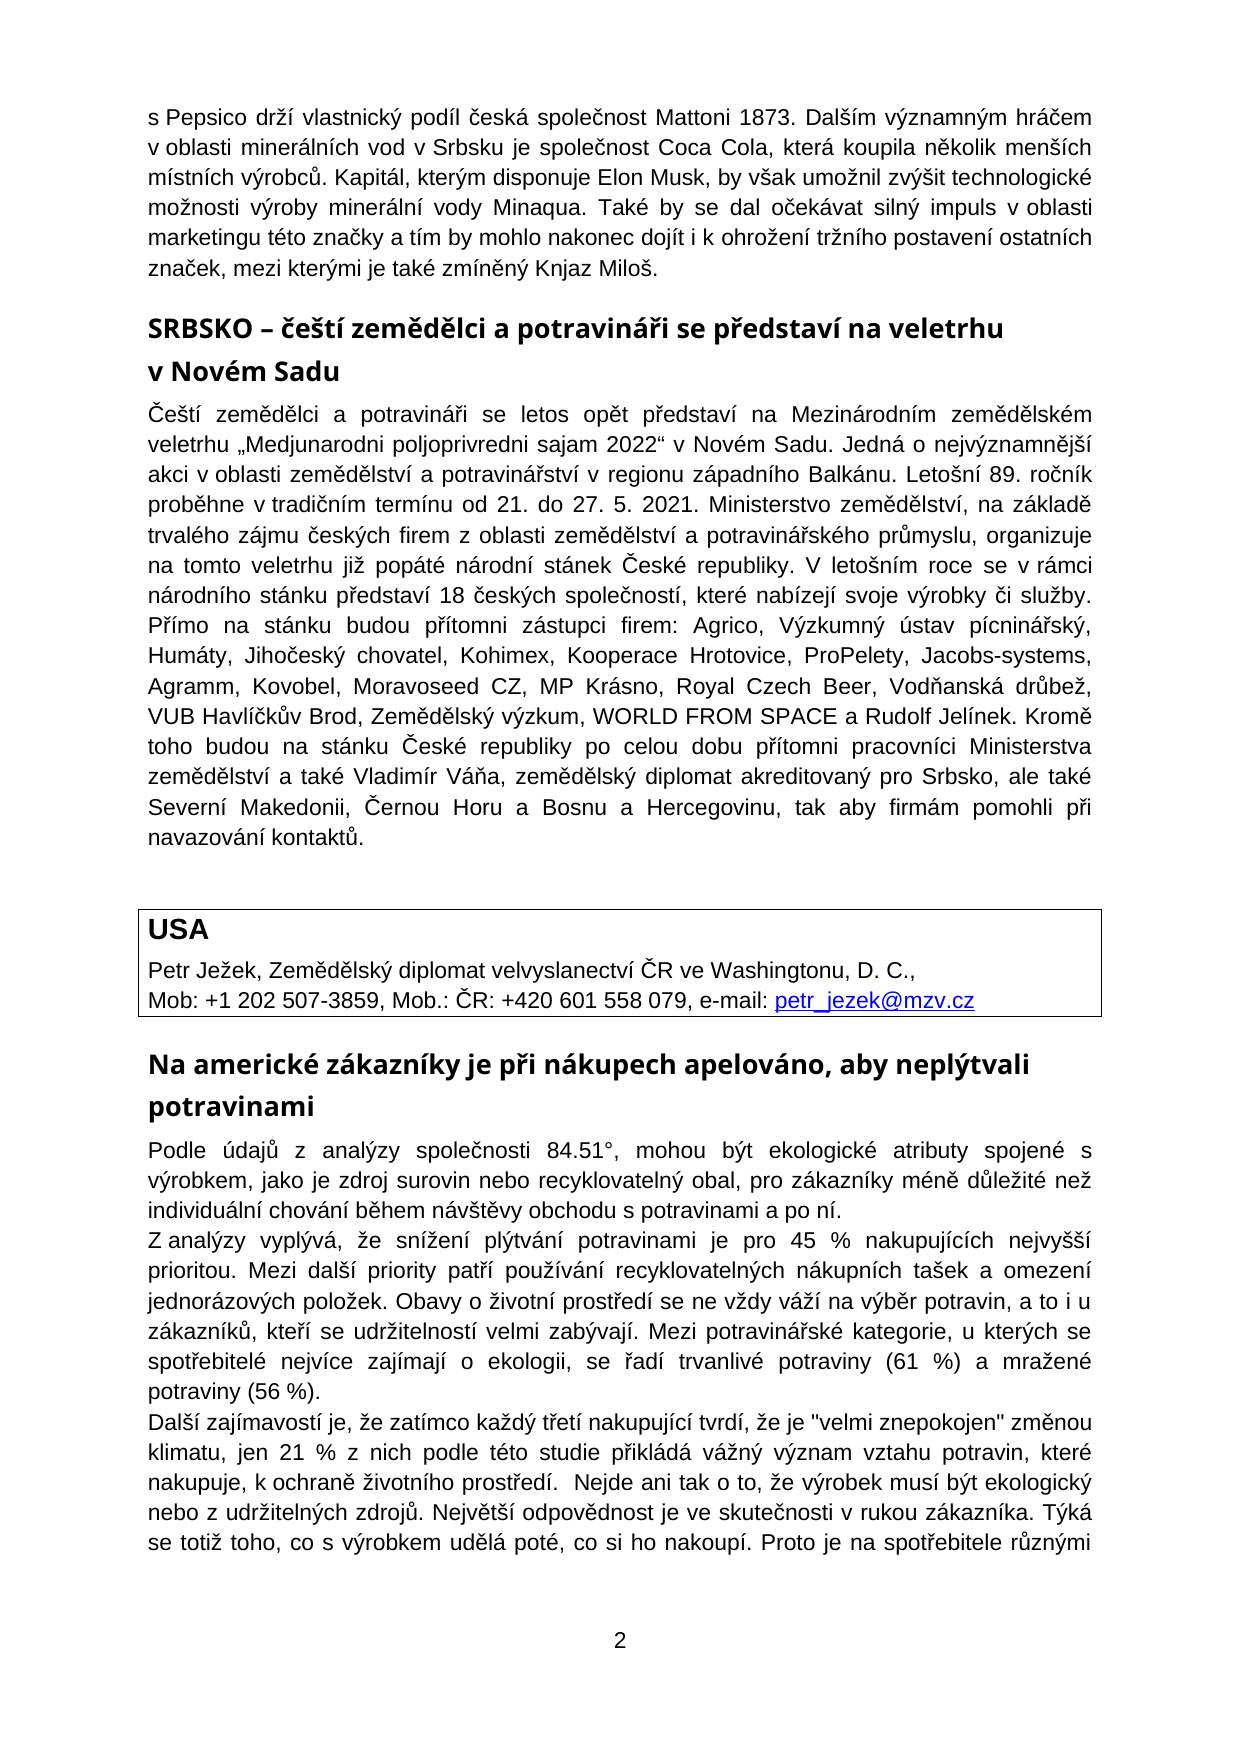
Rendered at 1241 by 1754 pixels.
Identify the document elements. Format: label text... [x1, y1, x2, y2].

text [148, 103, 1093, 281]
subtitle USA [139, 910, 1101, 946]
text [148, 1408, 1093, 1556]
text Z analýzy vyplývá, že snížení plýtvání potravinami je pro 45 % nakupujících nejvyšší prioritou. Mezi další priority patří používání recyklovatelných nákupních tašek a omezení jednorázových položek. Obavy o životní prostředí se ne vždy váží na výběr potravin, a to i u zákazníků, kteří se udržitelností velmi zabývají. Mezi potravinářské kategorie, u kterých se spotřebitelé nejvíce zajímají o ekologii, se řadí trvanlivé potraviny (61 %) a mražené potraviny (56 %). [148, 1227, 1093, 1404]
text Petr Ježek, Zemědělský diplomat velvyslanectví ČR ve Washingtonu, D. C., [139, 954, 1101, 983]
subtitle Na americké zákazníky je při nákupech apelováno, aby neplýtvali potravinami [148, 1046, 1093, 1125]
text Čeští zemědělci a potravináři se letos opět představí na Mezinárodním zemědělském veletrhu „Medjunarodni poljoprivredni sajam 2022“ v Novém Sadu. Jedná o nejvýznamnější akci v oblasti zemědělství a potravinářství v regionu západního Balkánu. Letošní 89. ročník proběhne v tradičním termínu od 21. do 27. 5. 2021. Ministerstvo zemědělství, na základě trvalého zájmu českých firem z oblasti zemědělství a potravinářského průmyslu, organizuje na tomto veletrhu již popáté národní stánek České republiky. V letošním roce se v rámci národního stánku představí 18 českých společností, které nabízejí svoje výrobky či služby. Přímo na stánku budou přítomni zástupci firem: Agrico, Výzkumný ústav pícninářský, Humáty, Jihočeský chovatel, Kohimex, Kooperace Hrotovice, ProPelety, Jacobs-systems, Agramm, Kovobel, Moravoseed CZ, MP Krásno, Royal Czech Beer, Vodňanská drůbež, VUB Havlíčkův Brod, Zemědělský výzkum, WORLD FROM SPACE a Rudolf Jelínek. Kromě toho budou na stánku České republiky po celou dobu přítomni pracovníci Ministerstva zemědělství a také Vladimír Váňa, zemědělský diplomat akreditovaný pro Srbsko, ale také Severní Makedonii, Černou Horu a Bosnu a Hercegovinu, tak aby firmám pomohli při navazování kontaktů. [148, 401, 1093, 850]
text Podle údajů z analýzy společnosti 84.51°, mohou být ekologické atributy spojené s výrobkem, jako je zdroj surovin nebo recyklovatelný obal, pro zákazníky méně důležité než individuální chování během návštěvy obchodu s potravinami a po ní. [148, 1137, 1093, 1223]
subtitle SRBSKO – čeští zemědělci a potravináři se představí na veletrhu v Novém Sadu [148, 310, 1093, 389]
text Mob: +1 202 507-3859, Mob.: ČR: +420 601 558 079, e-mail: petr_jezek@mzv.cz [139, 984, 1101, 1016]
